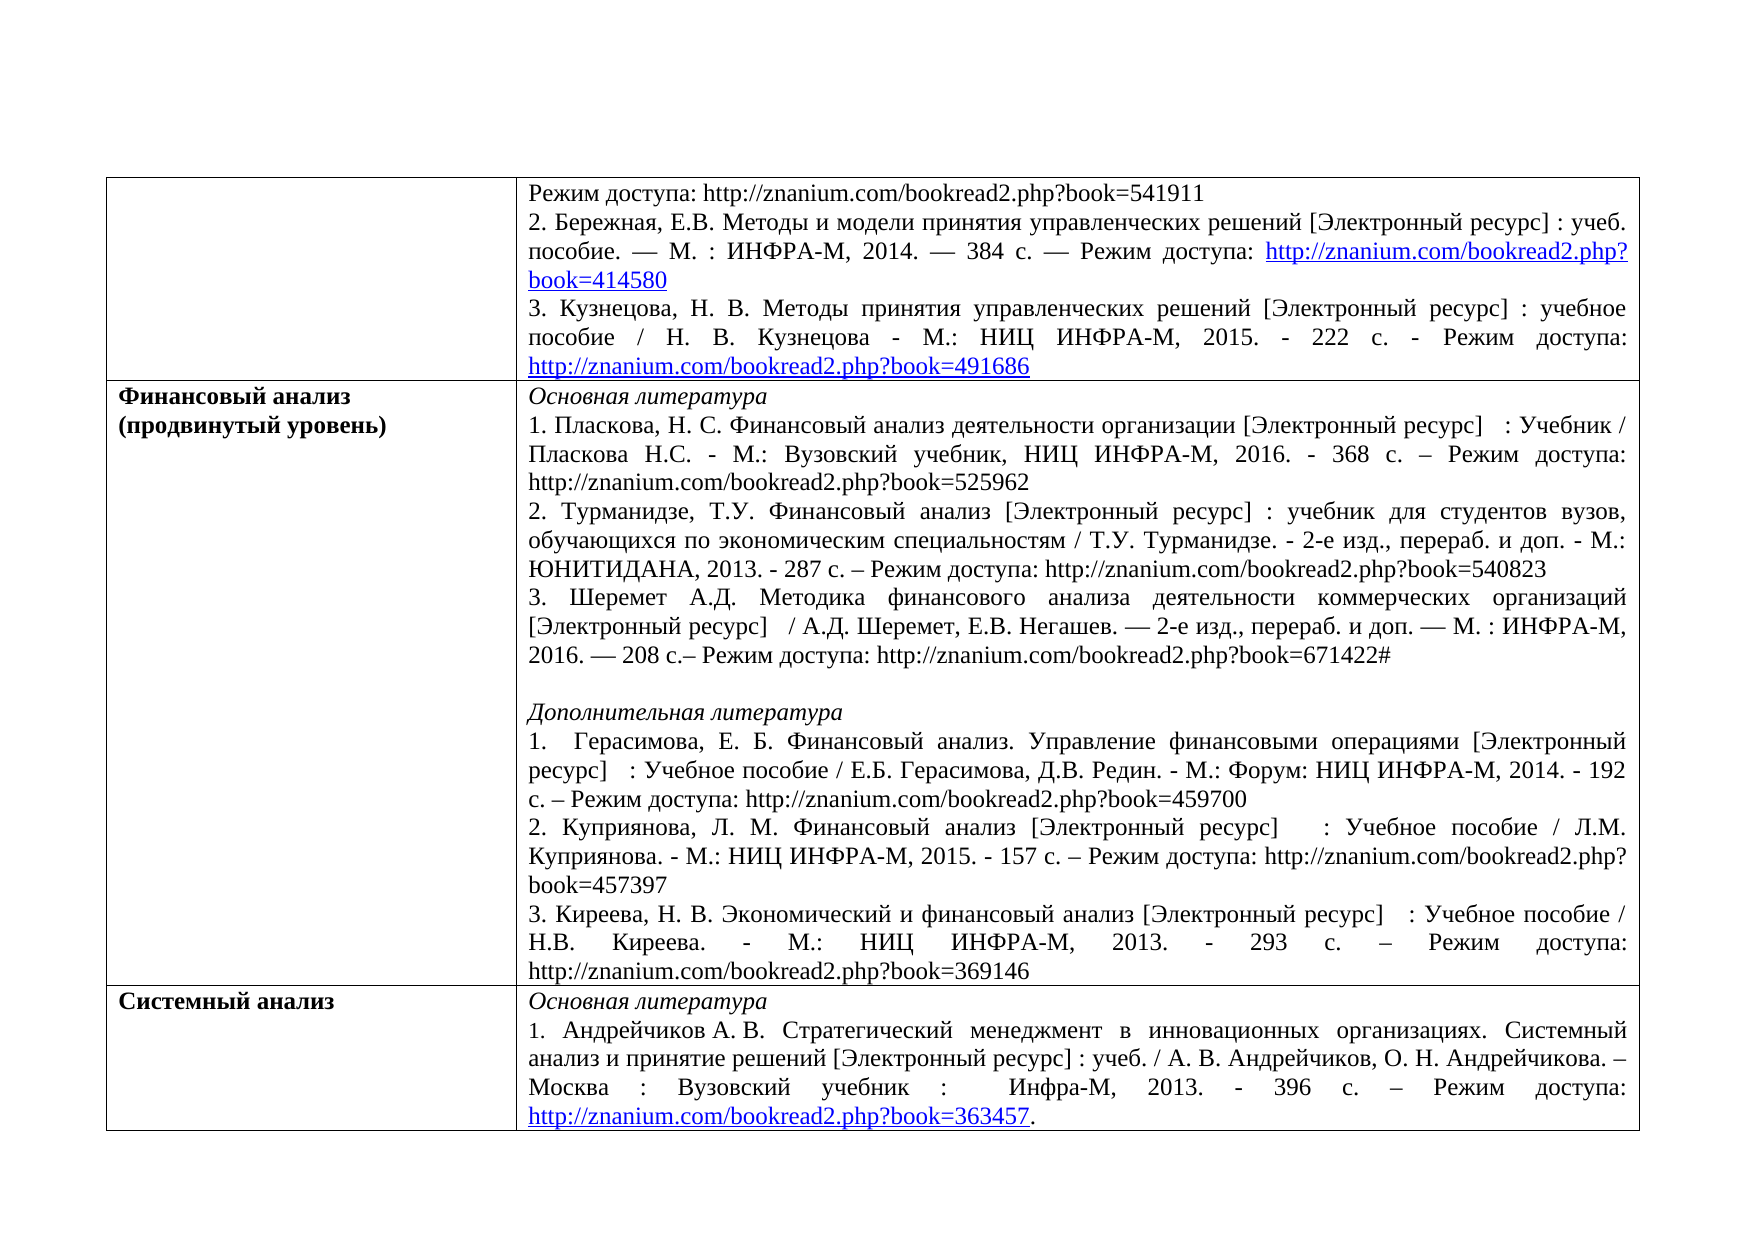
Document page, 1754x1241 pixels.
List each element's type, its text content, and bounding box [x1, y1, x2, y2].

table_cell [517, 178, 1639, 380]
table_cell Системный анализ [107, 986, 516, 1130]
table_cell Основная литература 1. Пласкова, Н. С. Финансовый анализ деятельности организации [Электронный ресурс] : Учебник / Пласкова Н.С. - М.: Вузовский учебник, НИЦ ИНФРА-М, 2016. - 368 с. – Режим доступа: http://znanium.com/bookread2.php?book=525962 2. Турманидзе, Т.У. Финансовый анализ [Электронный ресурс] : учебник для студентов вузов, обучающихся по экономическим специальностям / Т.У. Турманидзе. - 2-е изд., перераб. и доп. - М.: ЮНИТИДАНА, 2013. - 287 с. – Режим доступа: http://znanium.com/bookread2.php?book=540823 3. Шеремет А.Д. Методика финансового анализа деятельности коммерческих организаций [Электронный ресурс] / А.Д. Шеремет, Е.В. Негашев. — 2-е изд., перераб. и доп. — М. : ИНФРА-М, 2016. — 208 с.– Режим доступа: http://znanium.com/bookread2.php?book=671422# Дополнительная литература 1. Герасимова, Е. Б. Финансовый анализ. Управление финансовыми операциями [Электронный ресурс] : Учебное пособие / Е.Б. Герасимова, Д.В. Редин. - М.: Форум: НИЦ ИНФРА-М, 2014. - 192 с. – Режим доступа: http://znanium.com/bookread2.php?book=459700 2. Куприянова, Л. М. Финансовый анализ [Электронный ресурс] : Учебное пособие / Л.М. Куприянова. - М.: НИЦ ИНФРА-М, 2015. - 157 с. – Режим доступа: http://znanium.com/bookread2.php?book=457397 3. Киреева, Н. В. Экономический и финансовый анализ [Электронный ресурс] : Учебное пособие / Н.В. Киреева. - М.: НИЦ ИНФРА-М, 2013. - 293 с. – Режим доступа: http://znanium.com/bookread2.php?book=369146 [517, 381, 1639, 985]
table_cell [517, 986, 1639, 1130]
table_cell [107, 178, 516, 380]
table_cell Финансовый анализ (продвинутый уровень) [107, 381, 516, 985]
